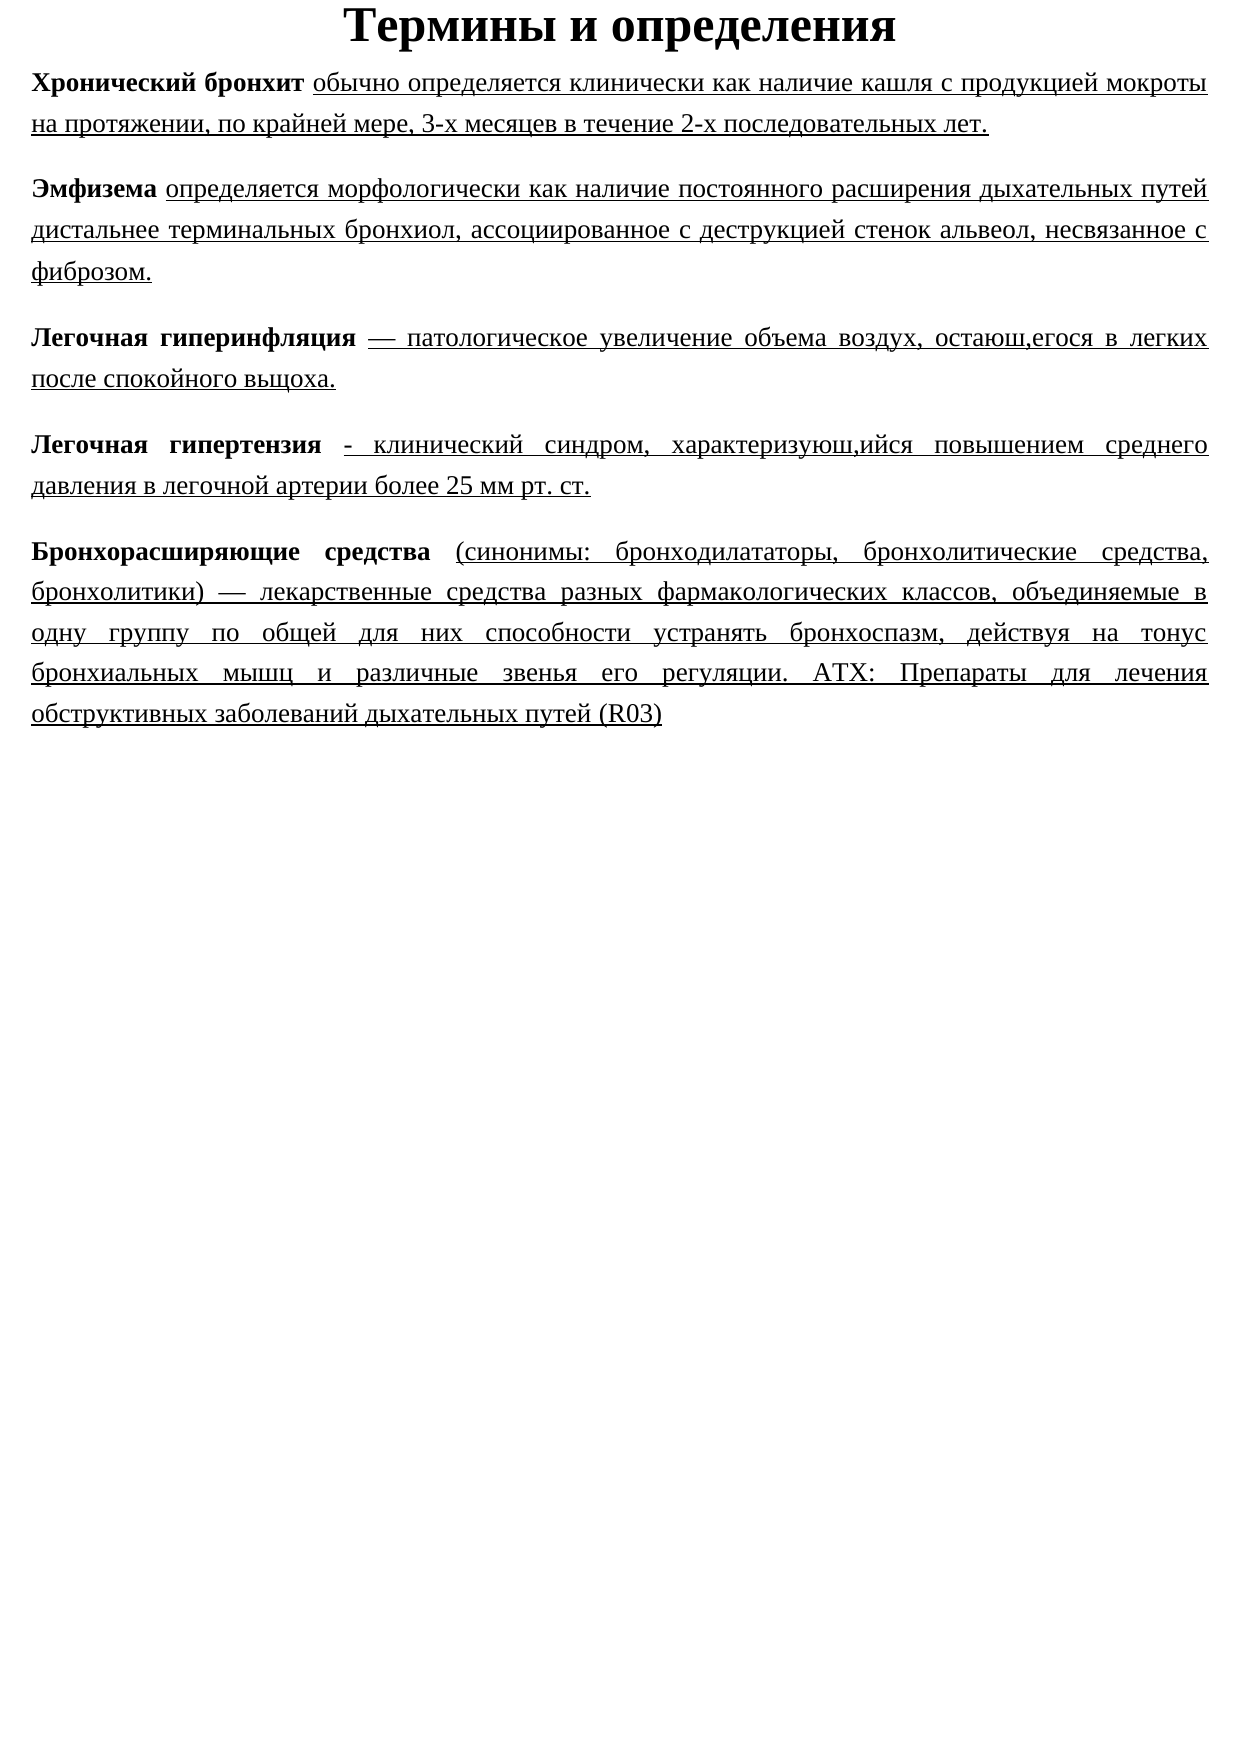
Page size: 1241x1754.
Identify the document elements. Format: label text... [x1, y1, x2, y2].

text Легочная гипертензия - клинический синдром, характеризуюш,ийся повышением среднего давления в легочной артерии более 25 мм рт. ст. [31, 420, 1209, 502]
text Эмфизема определяется морфологически как наличие постоянного расширения дыхательных путей дистальнее терминальных бронхиол, ассоциированное с деструкцией стенок альвеол, несвязанное с фиброзом. [31, 165, 1209, 241]
text Легочная гиперинфляция — патологическое увеличение объема воздух, остаюш,егося в легких после спокойного вьщоха. [31, 313, 1209, 395]
text Бронхорасширяющие средства (синонимы: бронходилататоры, бронхолитические средства, бронхолитики) — лекарственные средства разных фармакологических классов, объединяемые в одну группу по общей для них способности устранять бронхоспазм, действуя на тонус бронхиальных мышц и различные звенья его регуляции. АТХ: Препараты для лечения обструктивных заболеваний дыхательных путей (R03) [31, 528, 1209, 683]
text Бронхорасширяющие средства (синонимы: бронходилататоры, бронхолитические средства, бронхолитики) — лекарственные средства разных фармакологических классов, объединяемые в одну группу по общей для них способности устранять бронхоспазм, действуя на тонус бронхиальных мышц и различные звенья его регуляции. АТХ: Препараты для лечения обструктивных заболеваний дыхательных путей (R03) [31, 685, 1209, 730]
text Термины и определения [31, 1, 1209, 51]
text Эмфизема определяется морфологически как наличие постоянного расширения дыхательных путей дистальнее терминальных бронхиол, ассоциированное с деструкцией стенок альвеол, несвязанное с фиброзом. [31, 242, 1209, 288]
text Хронический бронхит обычно определяется клинически как наличие кашля с продукцией мокроты на протяжении, по крайней мере, 3-х месяцев в течение 2-х последовательных лет. [31, 59, 1209, 140]
